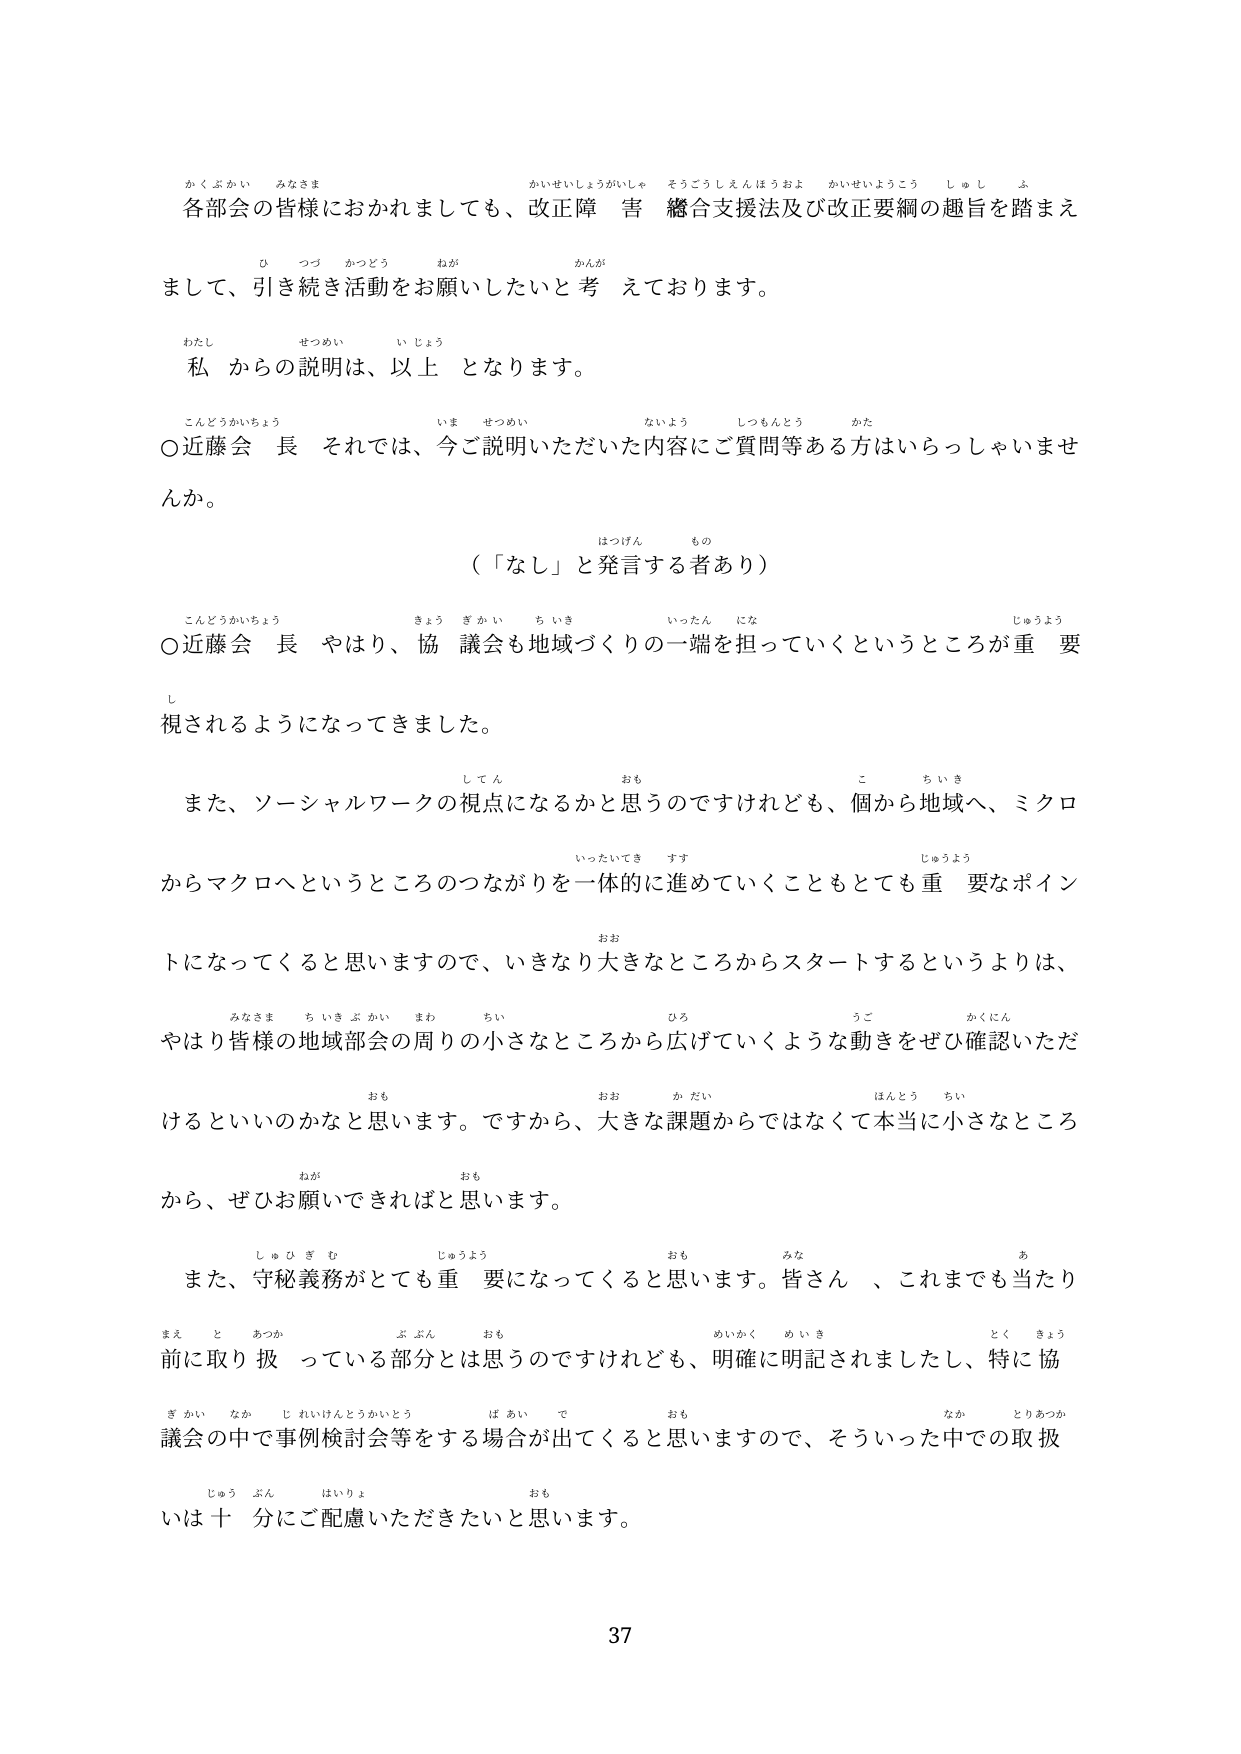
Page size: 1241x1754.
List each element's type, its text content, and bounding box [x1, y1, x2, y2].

text ○ やはり、もづくりのをっていくというところがされるようになってきました。 [160, 596, 1081, 755]
text のにおかれましても、びのをまえまして、ききをおいしたいとえております。 [160, 159, 1081, 318]
text また、ソーシャルワークのになるかとうのですけれども、からへ、ミクロからマクロへというところのつながりをにめていくこともとてもなポイントになってくると思いますので、いきなりきなところからスタートするというよりは、やはりののりのさなところからげていくようなきをぜひいただけるといいのかなといます。ですから、きなからではなくてにさなところから、ぜひおいできればといます。 [160, 755, 1081, 1231]
text （「なし」とするあり） [160, 517, 1081, 596]
text また、がとてもになってくるといます。さん、これまでもたりにりっているとはうのですけれども、にされましたし、にのでをするがてくるといますので、そういったでのいはにごいただきたいといます。 [160, 1231, 1081, 1549]
text ○ それでは、ごいただいたにごあるはいらっしゃいませんか。 [160, 398, 1081, 517]
text からのは、となります。 [160, 318, 1081, 398]
